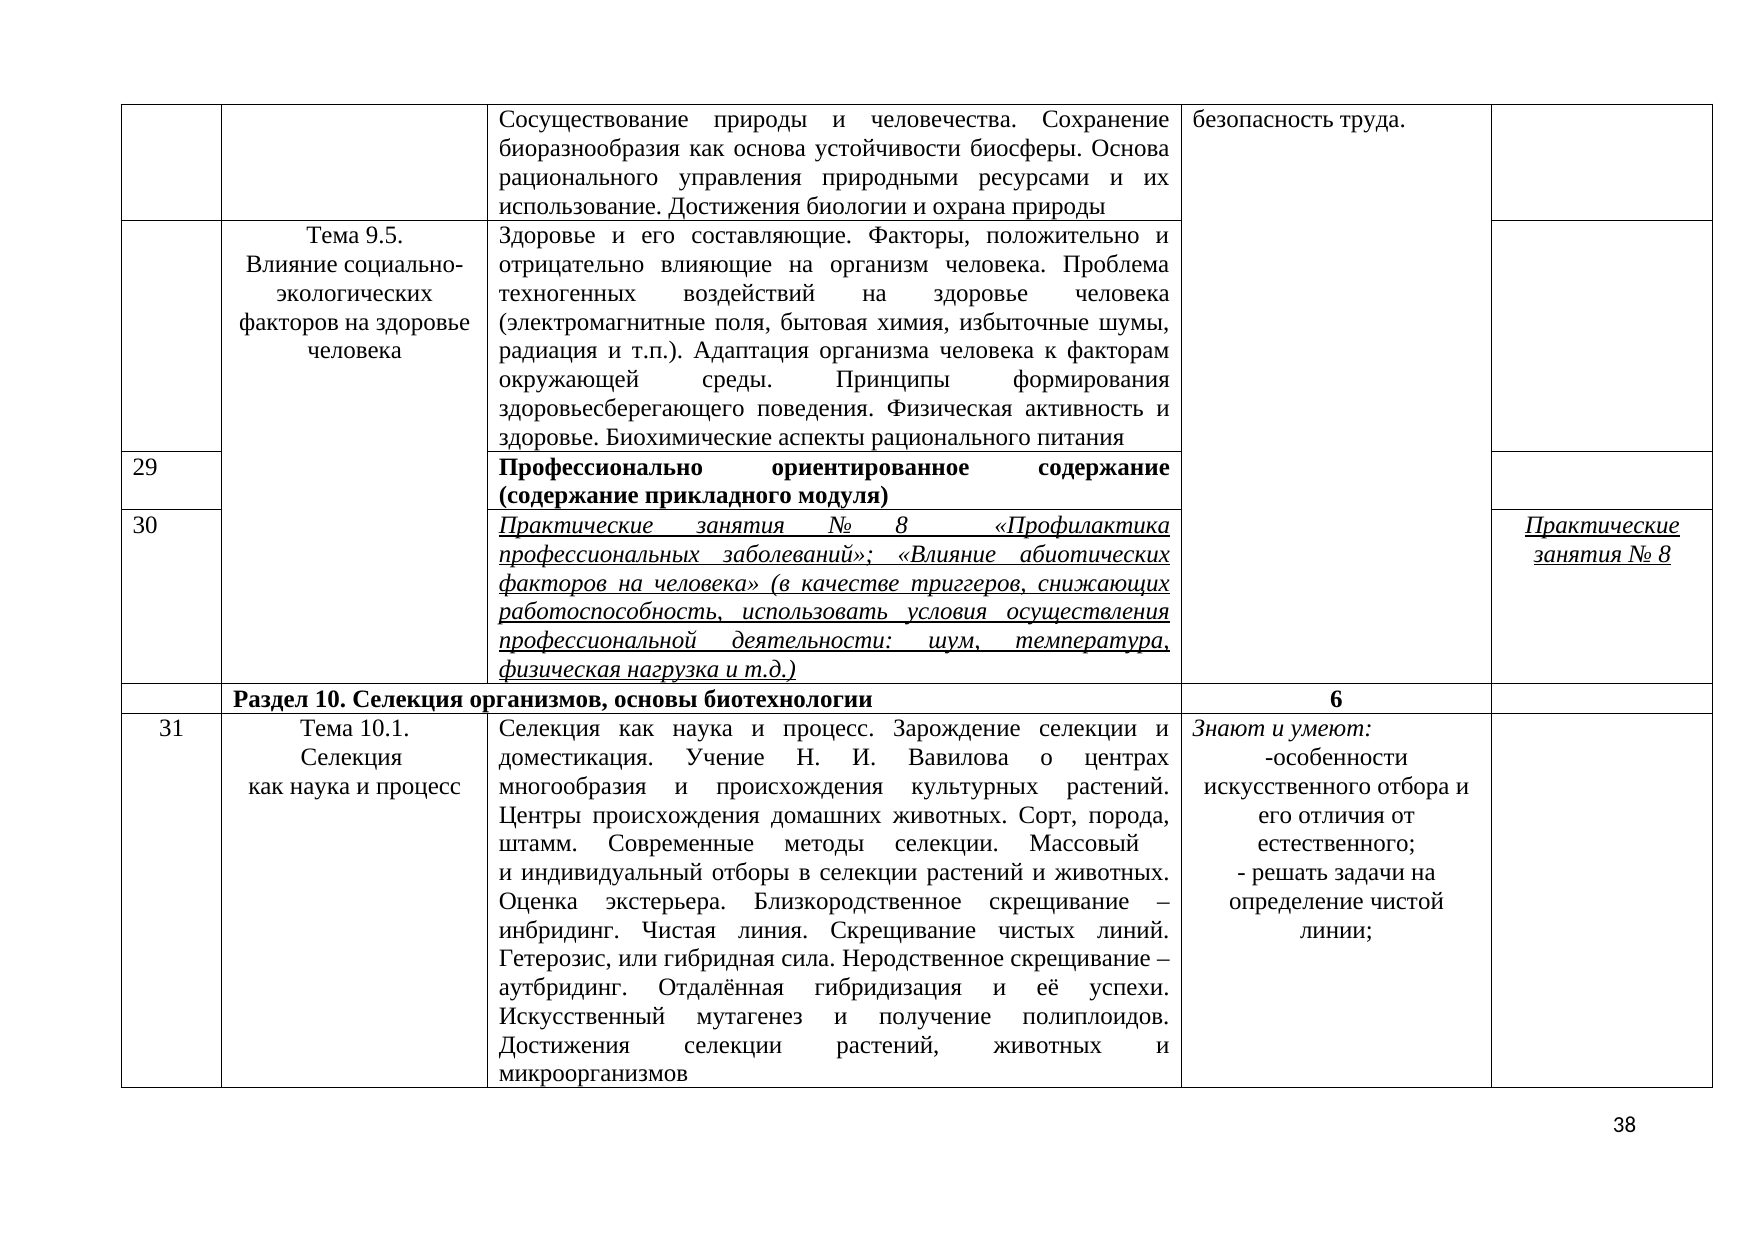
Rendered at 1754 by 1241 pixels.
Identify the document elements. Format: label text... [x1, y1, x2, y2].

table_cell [222, 105, 487, 219]
table_cell [1492, 684, 1712, 712]
table_cell [122, 684, 221, 712]
table_cell [1492, 105, 1712, 219]
table_cell Знают и умеют: -особенности искусственного отбора и его отличия от естественного; - решать задачи на определение чистой линии; [1182, 714, 1491, 1087]
table_cell [1492, 452, 1712, 509]
table_cell 6 [1182, 684, 1491, 712]
table_cell Тема 10.1. Селекция как наука и процесс [222, 714, 487, 1087]
table_cell Практические занятия № 8 «Профилактика профессиональных заболеваний»; «Влияние абиотических факторов на человека» (в качестве триггеров, снижающих работоспособность, использовать условия осуществления профессиональной деятельности: шум, температура, физическая нагрузка и т.д.) [488, 510, 1181, 683]
table_cell Практические занятия № 8 [1492, 510, 1712, 683]
table_cell Селекция как наука и процесс. Зарождение селекции и доместикация. Учение Н. И. Вавилова о центрах многообразия и происхождения культурных растений. Центры происхождения домашних животных. Сорт, порода, штамм. Современные методы селекции. Массовый и индивидуальный отборы в селекции растений и животных. Оценка экстерьера. Близкородственное скрещивание – инбридинг. Чистая линия. Скрещивание чистых линий. Гетерозис, или гибридная сила. Неродственное скрещивание – аутбридинг. Отдалённая гибридизация и её успехи. Искусственный мутагенез и получение полиплоидов. Достижения селекции растений, животных и микроорганизмов [488, 714, 1181, 1087]
table_cell 30 [122, 510, 221, 683]
table_cell [122, 105, 221, 219]
table_cell [1492, 714, 1712, 1087]
table_cell 29 [122, 452, 221, 509]
table_cell Раздел 10. Селекция организмов, основы биотехнологии [222, 684, 1181, 712]
table_cell 31 [122, 714, 221, 1087]
table_cell Здоровье и его составляющие. Факторы, положительно и отрицательно влияющие на организм человека. Проблема техногенных воздействий на здоровье человека (электромагнитные поля, бытовая химия, избыточные шумы, радиация и т.п.). Адаптация организма человека к факторам окружающей среды. Принципы формирования здоровьесберегающего поведения. Физическая активность и здоровье. Биохимические аспекты рационального питания [488, 221, 1181, 451]
table_cell [122, 221, 221, 451]
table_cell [488, 105, 1181, 219]
table_cell Профессионально ориентированное содержание (содержание прикладного модуля) [488, 452, 1181, 509]
table_cell [1492, 221, 1712, 451]
table_cell Тема 9.5. Влияние социально-экологических факторов на здоровье человека [222, 221, 487, 683]
